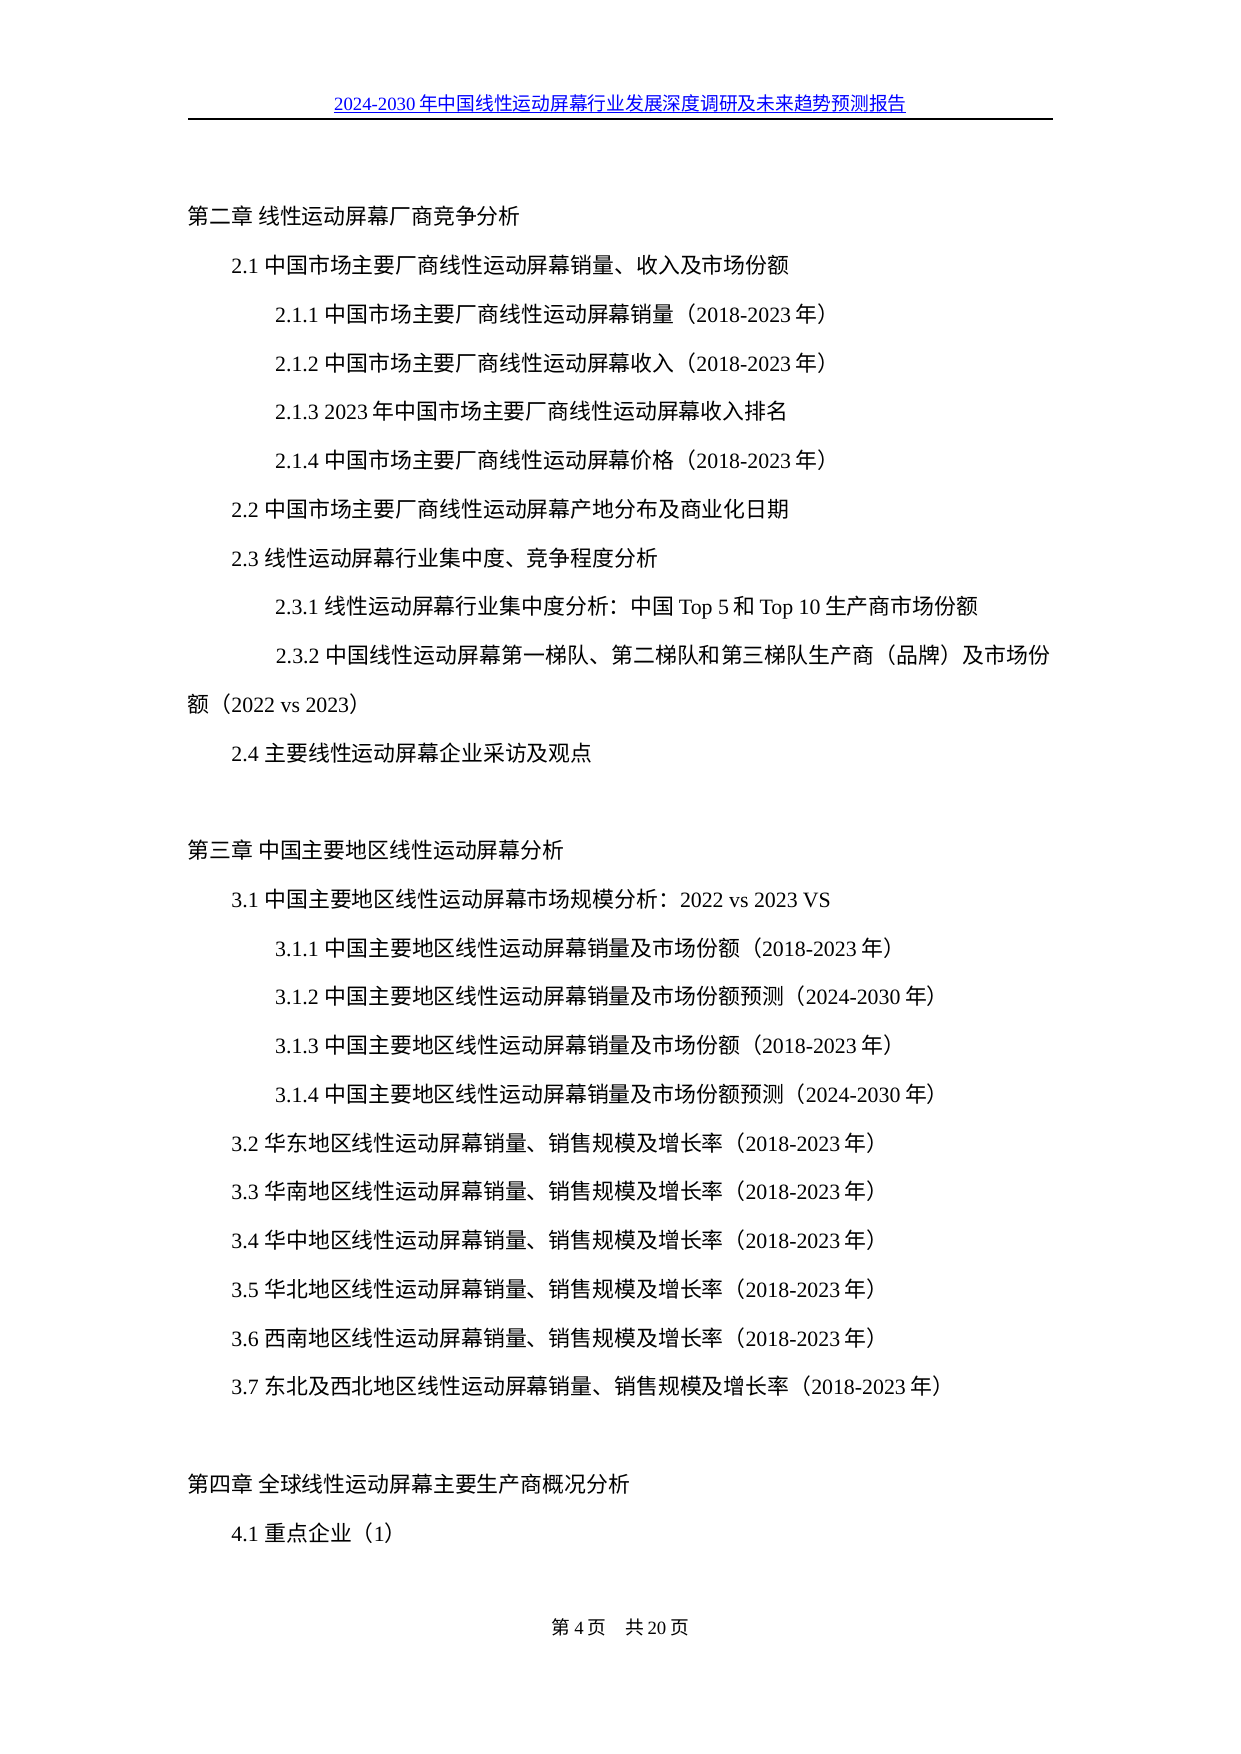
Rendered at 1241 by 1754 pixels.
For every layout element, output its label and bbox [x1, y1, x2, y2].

text [187, 150, 1053, 1548]
